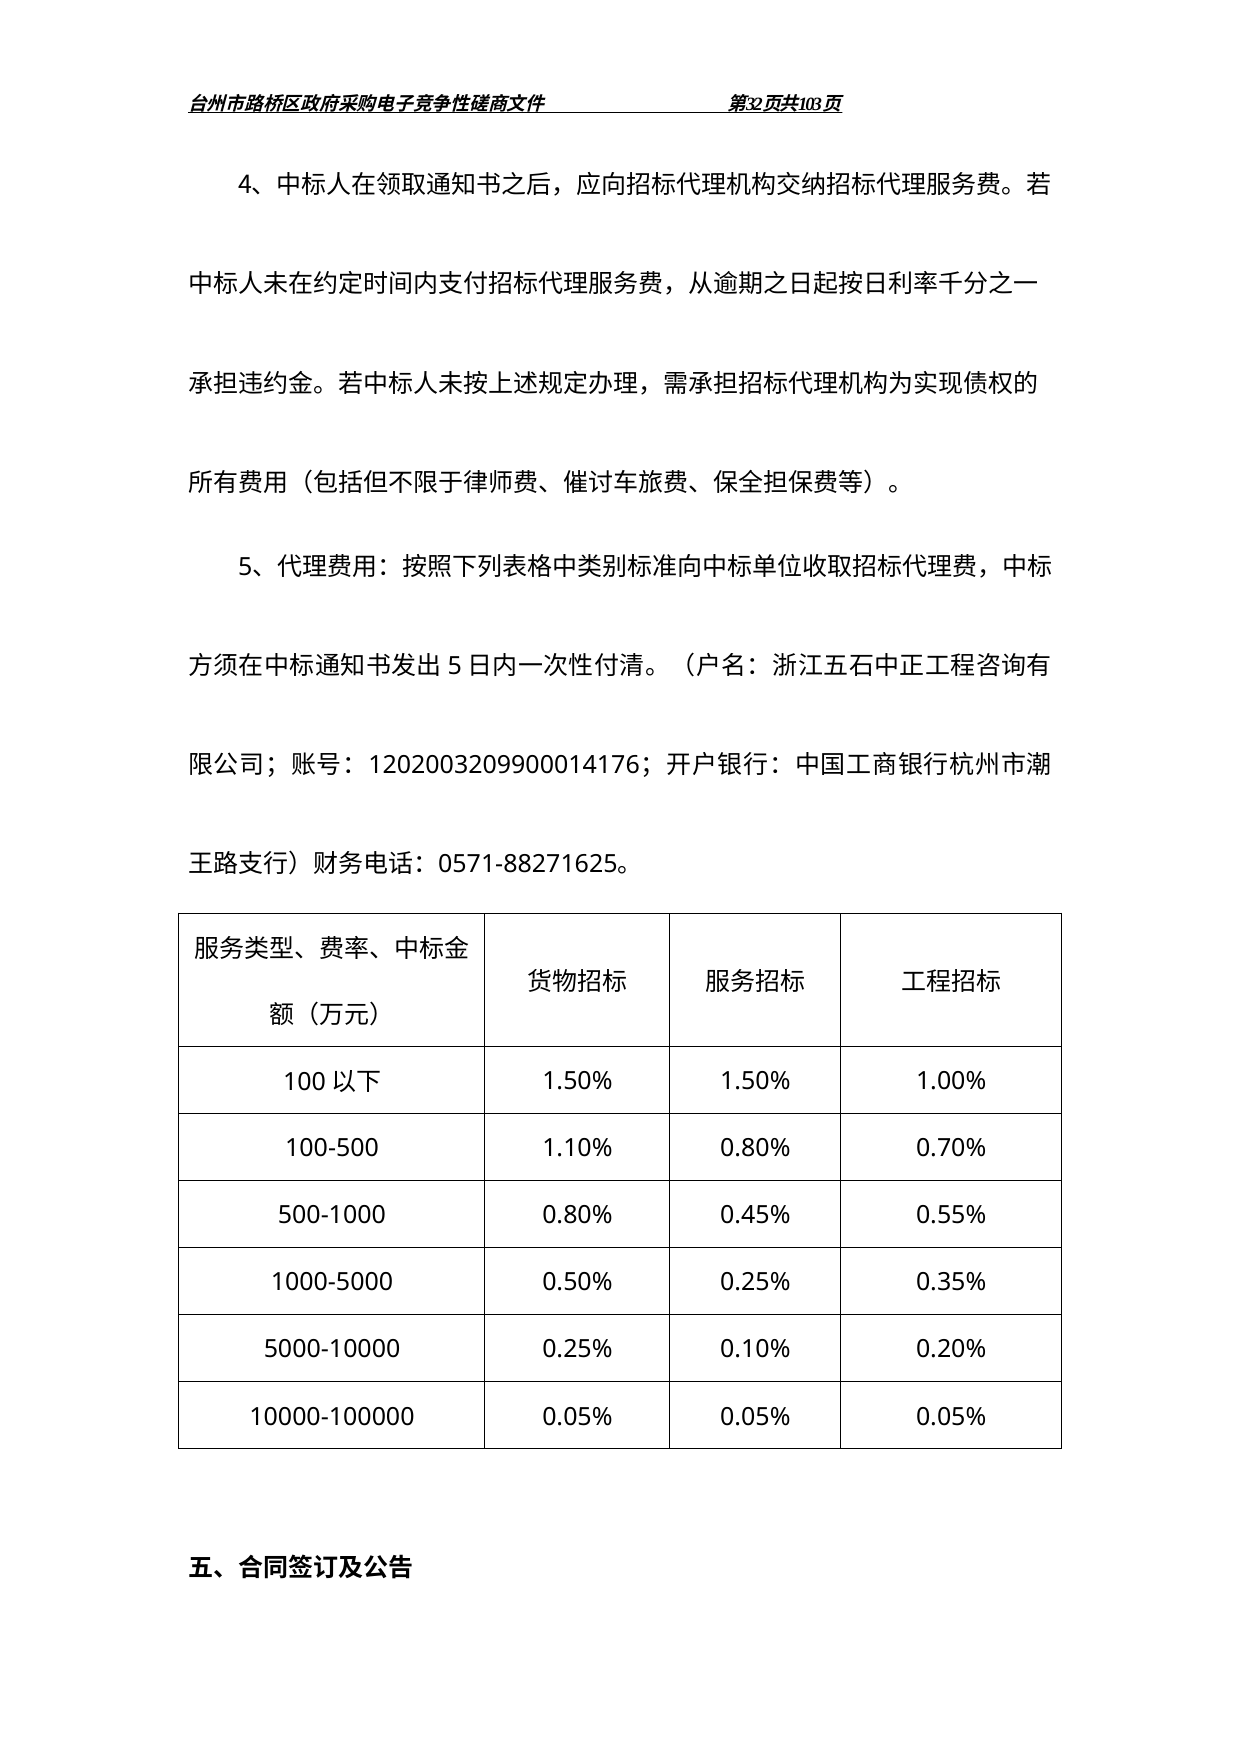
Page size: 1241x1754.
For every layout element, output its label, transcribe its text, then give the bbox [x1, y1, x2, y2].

table_cell 0.25% [670, 1248, 840, 1314]
table_cell 10000-100000 [179, 1382, 484, 1448]
table_cell 0.10% [670, 1315, 840, 1381]
table_cell 1.10% [485, 1114, 669, 1180]
table_cell 0.05% [841, 1382, 1061, 1448]
table_cell 0.35% [841, 1248, 1061, 1314]
table_cell 0.70% [841, 1114, 1061, 1180]
table_cell 0.05% [485, 1382, 669, 1448]
table_cell 0.80% [670, 1114, 840, 1180]
table_cell 0.45% [670, 1181, 840, 1247]
table_header 货物招标 [485, 914, 669, 1046]
table_cell 100以下 [179, 1047, 484, 1113]
table_header 工程招标 [841, 914, 1061, 1046]
table_cell 0.05% [670, 1382, 840, 1448]
text 五、合同签订及公告 [188, 1532, 1052, 1598]
table_cell 500-1000 [179, 1181, 484, 1247]
table_header 服务招标 [670, 914, 840, 1046]
text 4、中标人在领取通知书之后，应向招标代理机构交纳招标代理服务费。若中标人未在约定时间内支付招标代理服务费，从逾期之日起按日利率千分之一承担违约金。若中标人未按上述规定办理，需承担招标代理机构为实现债权的所有费用（包括但不限于律师费、催讨车旅费、保全担保费等）。 [188, 150, 1052, 513]
table_header 服务类型、费率、中标金额（万元） [179, 914, 484, 1046]
text 5、代理费用：按照下列表格中类别标准向中标单位收取招标代理费，中标方须在中标通知书发出5日内一次性付清。（户名：浙江五石中正工程咨询有限公司；账号：1202003209900014176；开户银行：中国工商银行杭州市潮王路支行）财务电话：0571-88271625。 [188, 531, 1052, 894]
table_cell 1.00% [841, 1047, 1061, 1113]
table_cell 100-500 [179, 1114, 484, 1180]
table_cell 1.50% [485, 1047, 669, 1113]
table_cell 0.50% [485, 1248, 669, 1314]
table_cell 0.55% [841, 1181, 1061, 1247]
table_cell 5000-10000 [179, 1315, 484, 1381]
table_cell 0.25% [485, 1315, 669, 1381]
table_cell 1.50% [670, 1047, 840, 1113]
table_cell 1000-5000 [179, 1248, 484, 1314]
table_cell 0.20% [841, 1315, 1061, 1381]
table_cell 0.80% [485, 1181, 669, 1247]
